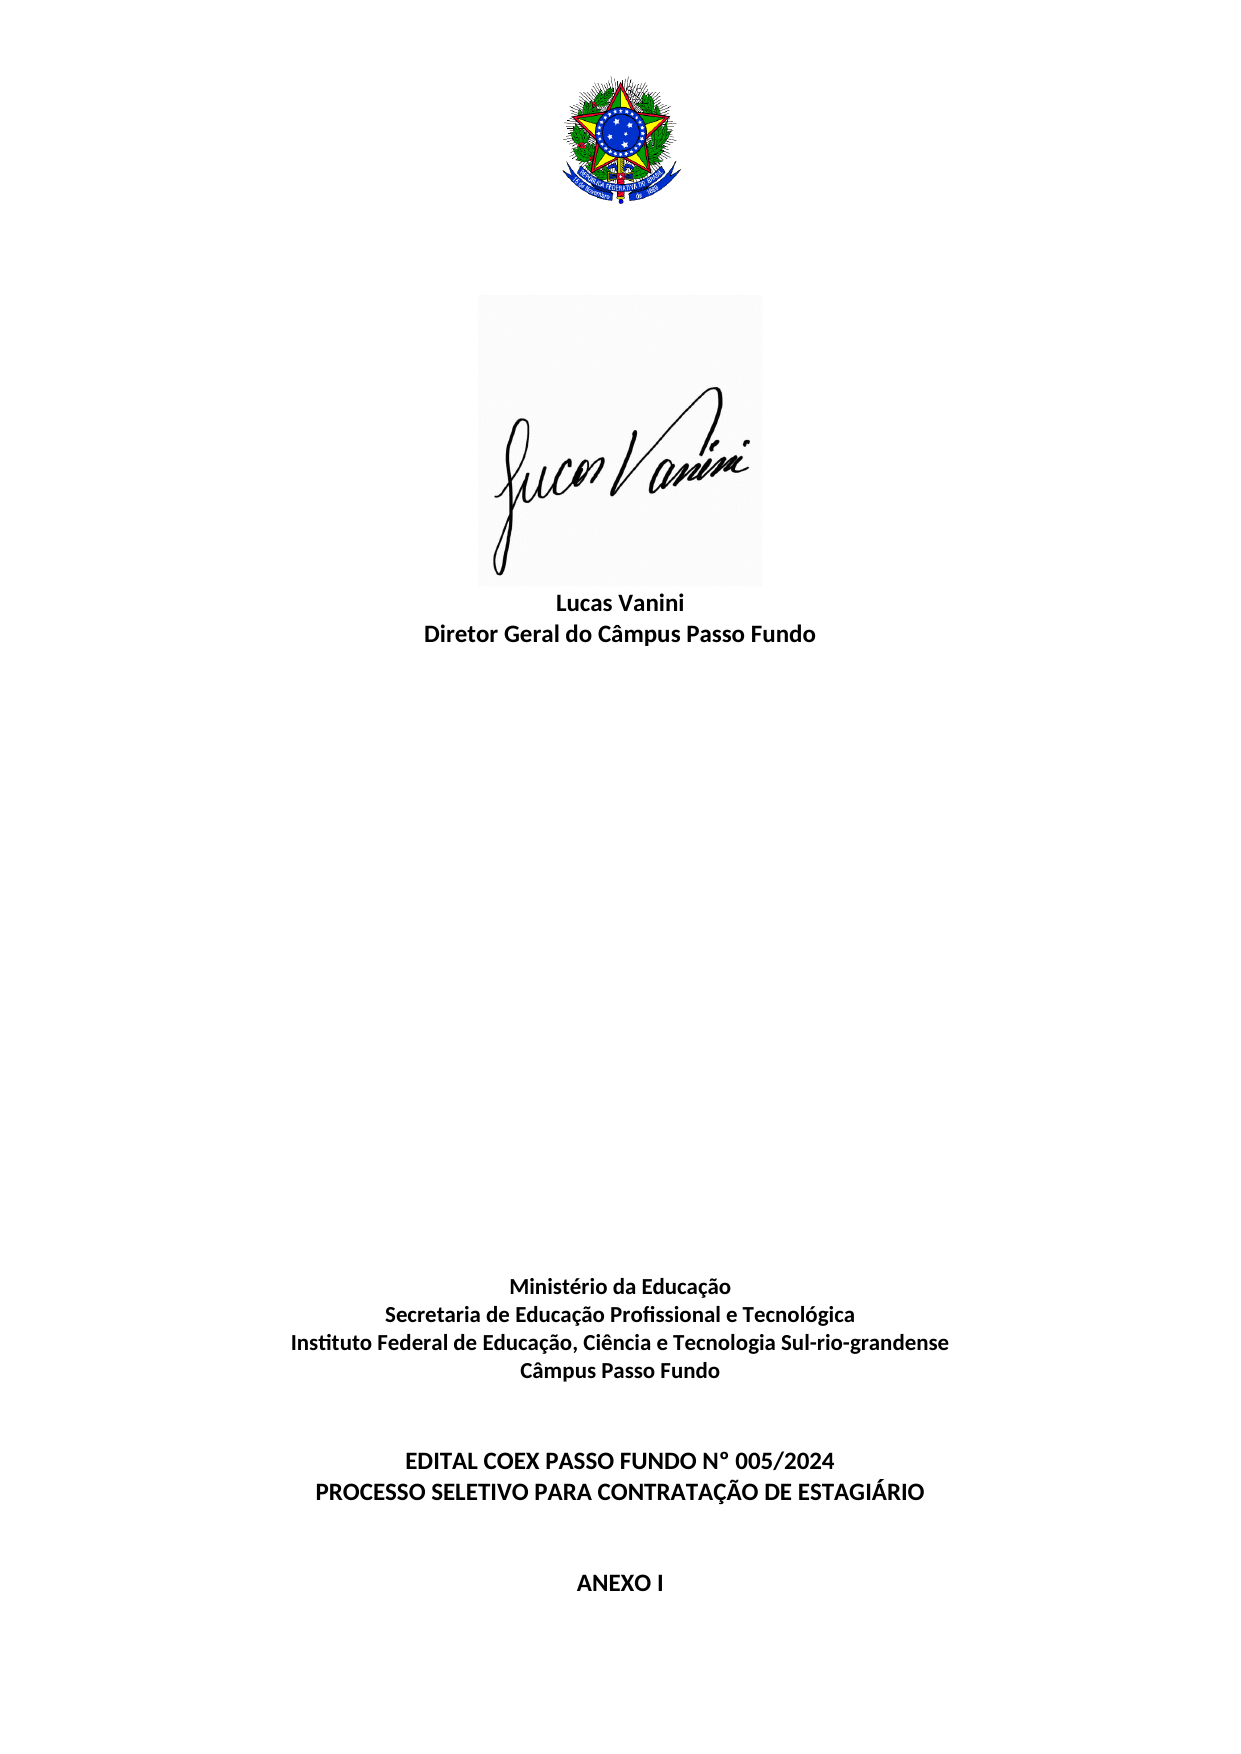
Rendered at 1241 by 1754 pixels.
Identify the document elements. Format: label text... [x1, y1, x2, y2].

text Ministério da Educação [89, 1272, 1152, 1300]
text Secretaria de Educação Profissional e Tecnológica [89, 1300, 1152, 1328]
text ANEXO I [89, 1567, 1152, 1598]
picture [477, 295, 763, 588]
text Instituto Federal de Educação, Ciência e Tecnologia Sul-rio-grandense [89, 1328, 1152, 1356]
text EDITAL COEX PASSO FUNDO Nº 005/2024 [89, 1445, 1152, 1476]
picture [556, 73, 684, 206]
text PROCESSO SELETIVO PARA CONTRATAÇÃO DE ESTAGIÁRIO [89, 1476, 1152, 1506]
text Câmpus Passo Fundo [89, 1356, 1152, 1384]
text Lucas Vanini [89, 587, 1152, 618]
text Diretor Geral do Câmpus Passo Fundo [89, 618, 1152, 648]
